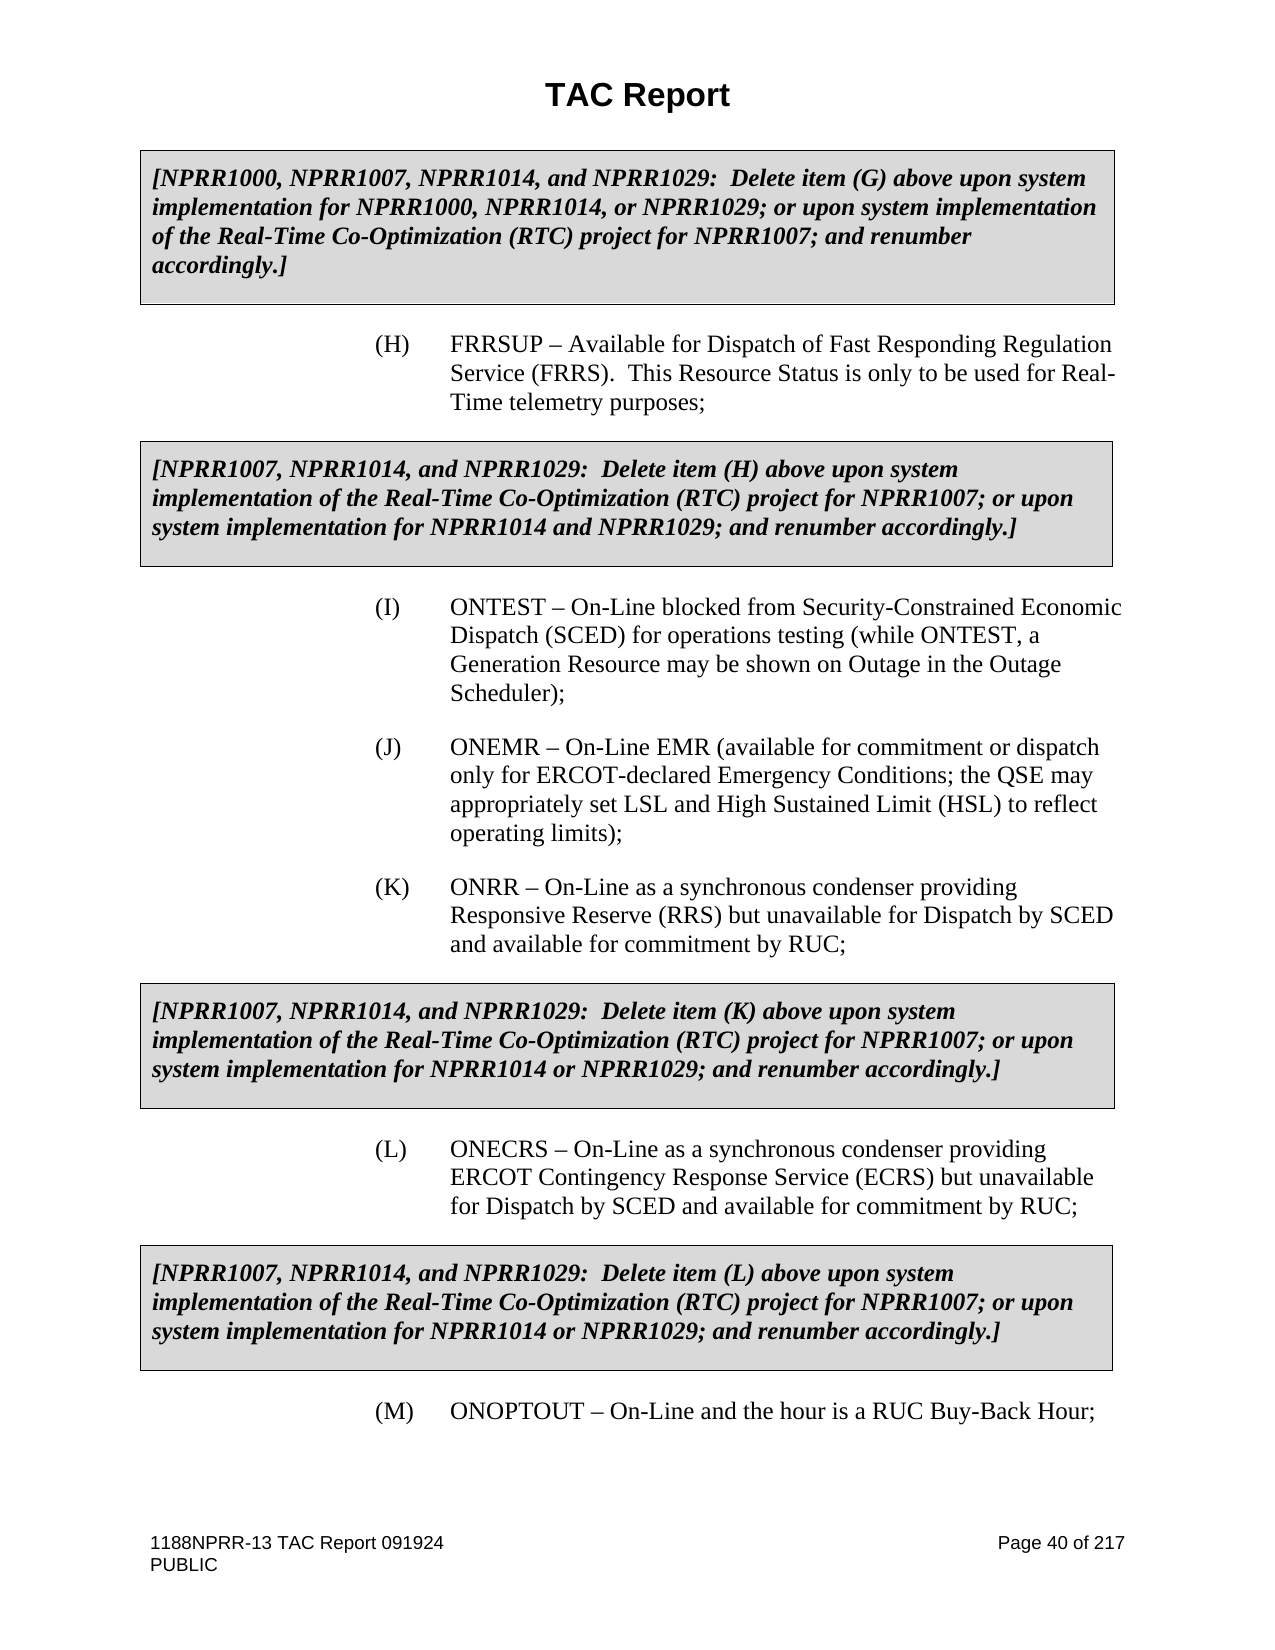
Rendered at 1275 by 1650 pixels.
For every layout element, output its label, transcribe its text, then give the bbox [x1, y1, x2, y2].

table_header [NPRR1007, NPRR1014, and NPRR1029: Delete item (L) above upon system implementation of the Real-Time Co-Optimization (RTC) project for NPRR1007; or upon system implementation for NPRR1014 or NPRR1029; and renumber accordingly.] [141, 1246, 1112, 1370]
text (L) ONECRS – On-Line as a synchronous condenser providing ERCOT Contingency Response Service (ECRS) but unavailable for Dispatch by SCED and available for commitment by RUC; [375, 1134, 1125, 1220]
table_header [NPRR1007, NPRR1014, and NPRR1029: Delete item (H) above upon system implementation of the Real-Time Co-Optimization (RTC) project for NPRR1007; or upon system implementation for NPRR1014 and NPRR1029; and renumber accordingly.] [141, 442, 1112, 566]
text (I) ONTEST – On-Line blocked from Security-Constrained Economic Dispatch (SCED) for operations testing (while ONTEST, a Generation Resource may be shown on Outage in the Outage Scheduler); [375, 592, 1125, 707]
text (K) ONRR – On-Line as a synchronous condenser providing Responsive Reserve (RRS) but unavailable for Dispatch by SCED and available for commitment by RUC; [375, 872, 1125, 958]
text (M) ONOPTOUT – On-Line and the hour is a RUC Buy-Back Hour; [375, 1396, 1125, 1424]
table_header [NPRR1007, NPRR1014, and NPRR1029: Delete item (K) above upon system implementation of the Real-Time Co-Optimization (RTC) project for NPRR1007; or upon system implementation for NPRR1014 or NPRR1029; and renumber accordingly.] [141, 984, 1114, 1108]
table_header [NPRR1000, NPRR1007, NPRR1014, and NPRR1029: Delete item (G) above upon system implementation for NPRR1000, NPRR1014, or NPRR1029; or upon system implementation of the Real-Time Co-Optimization (RTC) project for NPRR1007; and renumber accordingly.] [141, 151, 1114, 303]
text (H) FRRSUP – Available for Dispatch of Fast Responding Regulation Service (FRRS). This Resource Status is only to be used for Real-Time telemetry purposes; [375, 329, 1125, 416]
text (J) ONEMR – On-Line EMR (available for commitment or dispatch only for ERCOT-declared Emergency Conditions; the QSE may appropriately set LSL and High Sustained Limit (HSL) to reflect operating limits); [375, 732, 1125, 847]
